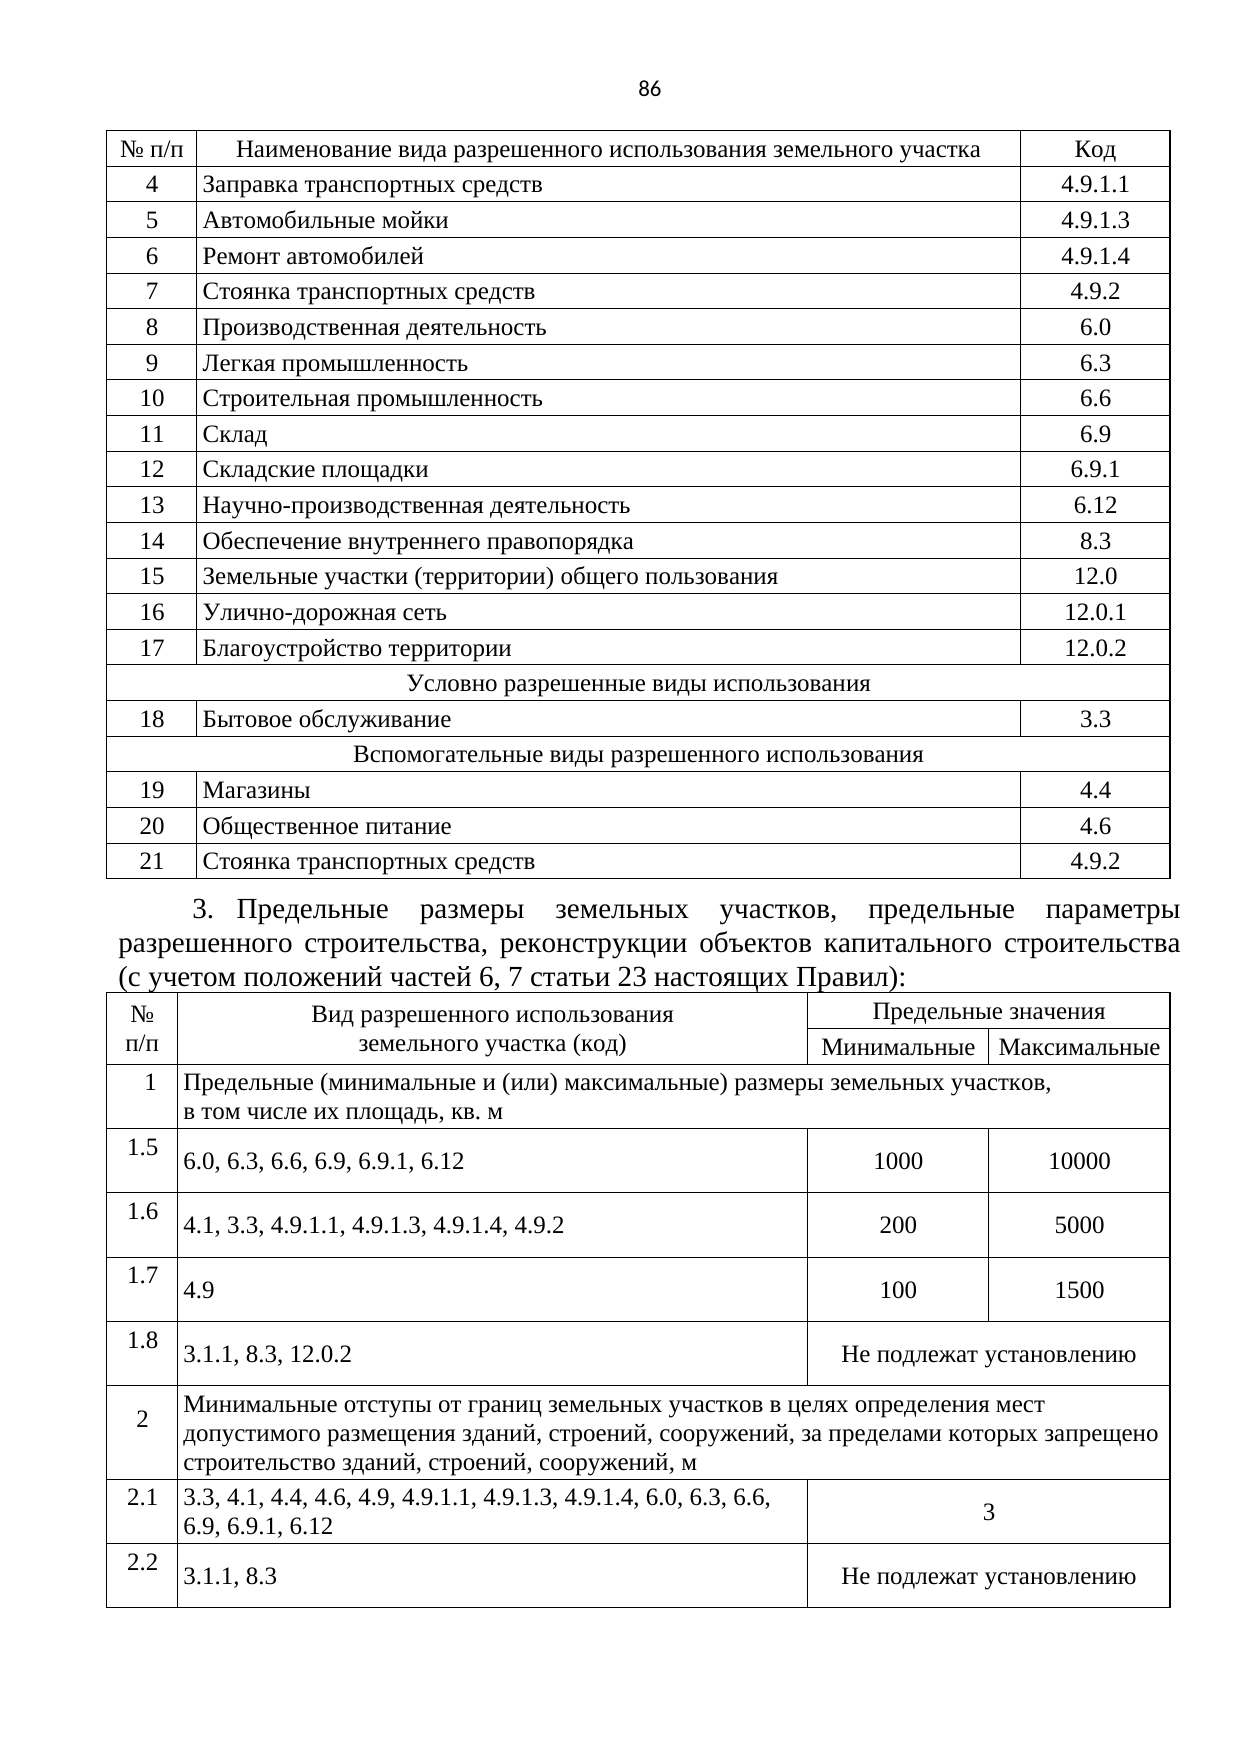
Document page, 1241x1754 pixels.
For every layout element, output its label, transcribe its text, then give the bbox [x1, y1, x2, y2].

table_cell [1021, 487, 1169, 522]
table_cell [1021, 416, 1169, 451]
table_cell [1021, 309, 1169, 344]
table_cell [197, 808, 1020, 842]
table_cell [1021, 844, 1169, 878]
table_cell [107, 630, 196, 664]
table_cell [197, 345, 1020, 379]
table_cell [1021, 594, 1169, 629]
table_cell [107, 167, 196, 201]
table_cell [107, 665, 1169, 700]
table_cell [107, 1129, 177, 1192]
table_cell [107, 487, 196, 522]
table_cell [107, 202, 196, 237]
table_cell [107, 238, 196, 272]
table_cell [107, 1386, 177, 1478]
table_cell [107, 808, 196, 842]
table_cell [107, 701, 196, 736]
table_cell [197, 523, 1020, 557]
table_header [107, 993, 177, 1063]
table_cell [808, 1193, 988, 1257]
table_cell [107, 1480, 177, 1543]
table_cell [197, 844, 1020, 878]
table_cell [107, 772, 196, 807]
list Предельные размеры земельных участков, предельные параметры разрешенного строительства, реконструкции объектов капитального строительства (с учетом положений частей 6, 7 статьи 23 настоящих Правил): [118, 892, 1181, 992]
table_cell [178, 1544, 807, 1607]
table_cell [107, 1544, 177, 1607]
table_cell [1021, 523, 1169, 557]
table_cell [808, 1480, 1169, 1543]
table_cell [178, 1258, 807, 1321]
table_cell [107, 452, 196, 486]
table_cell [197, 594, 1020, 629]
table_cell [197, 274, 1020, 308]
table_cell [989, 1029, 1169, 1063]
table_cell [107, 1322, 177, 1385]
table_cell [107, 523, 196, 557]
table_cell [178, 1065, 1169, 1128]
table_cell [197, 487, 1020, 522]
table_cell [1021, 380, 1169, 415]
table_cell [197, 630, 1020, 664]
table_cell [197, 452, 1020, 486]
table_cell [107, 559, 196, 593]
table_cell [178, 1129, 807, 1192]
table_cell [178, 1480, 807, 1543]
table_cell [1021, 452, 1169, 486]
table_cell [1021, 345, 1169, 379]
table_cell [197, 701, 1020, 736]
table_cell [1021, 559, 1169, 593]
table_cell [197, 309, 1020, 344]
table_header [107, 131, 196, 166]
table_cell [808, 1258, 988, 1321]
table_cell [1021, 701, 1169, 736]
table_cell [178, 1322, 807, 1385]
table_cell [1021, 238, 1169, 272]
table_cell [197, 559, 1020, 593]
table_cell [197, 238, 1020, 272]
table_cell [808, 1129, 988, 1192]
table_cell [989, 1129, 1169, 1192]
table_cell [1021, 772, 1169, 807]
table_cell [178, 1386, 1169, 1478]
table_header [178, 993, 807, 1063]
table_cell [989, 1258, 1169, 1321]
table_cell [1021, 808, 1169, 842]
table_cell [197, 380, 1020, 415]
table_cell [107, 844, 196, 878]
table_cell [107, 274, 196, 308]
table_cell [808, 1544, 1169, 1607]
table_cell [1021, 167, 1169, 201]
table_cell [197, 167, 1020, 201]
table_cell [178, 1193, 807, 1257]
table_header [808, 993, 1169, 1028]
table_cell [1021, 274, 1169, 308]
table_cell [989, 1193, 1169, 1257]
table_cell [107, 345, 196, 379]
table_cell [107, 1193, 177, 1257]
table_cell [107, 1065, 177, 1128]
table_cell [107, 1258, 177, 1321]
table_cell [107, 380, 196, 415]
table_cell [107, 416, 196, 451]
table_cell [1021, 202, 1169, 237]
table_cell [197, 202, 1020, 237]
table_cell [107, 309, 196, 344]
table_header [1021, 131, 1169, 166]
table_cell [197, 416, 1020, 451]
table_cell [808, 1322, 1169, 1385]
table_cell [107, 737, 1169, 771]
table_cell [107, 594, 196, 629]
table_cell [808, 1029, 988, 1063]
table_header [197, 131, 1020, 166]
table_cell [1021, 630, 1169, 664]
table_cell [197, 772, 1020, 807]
